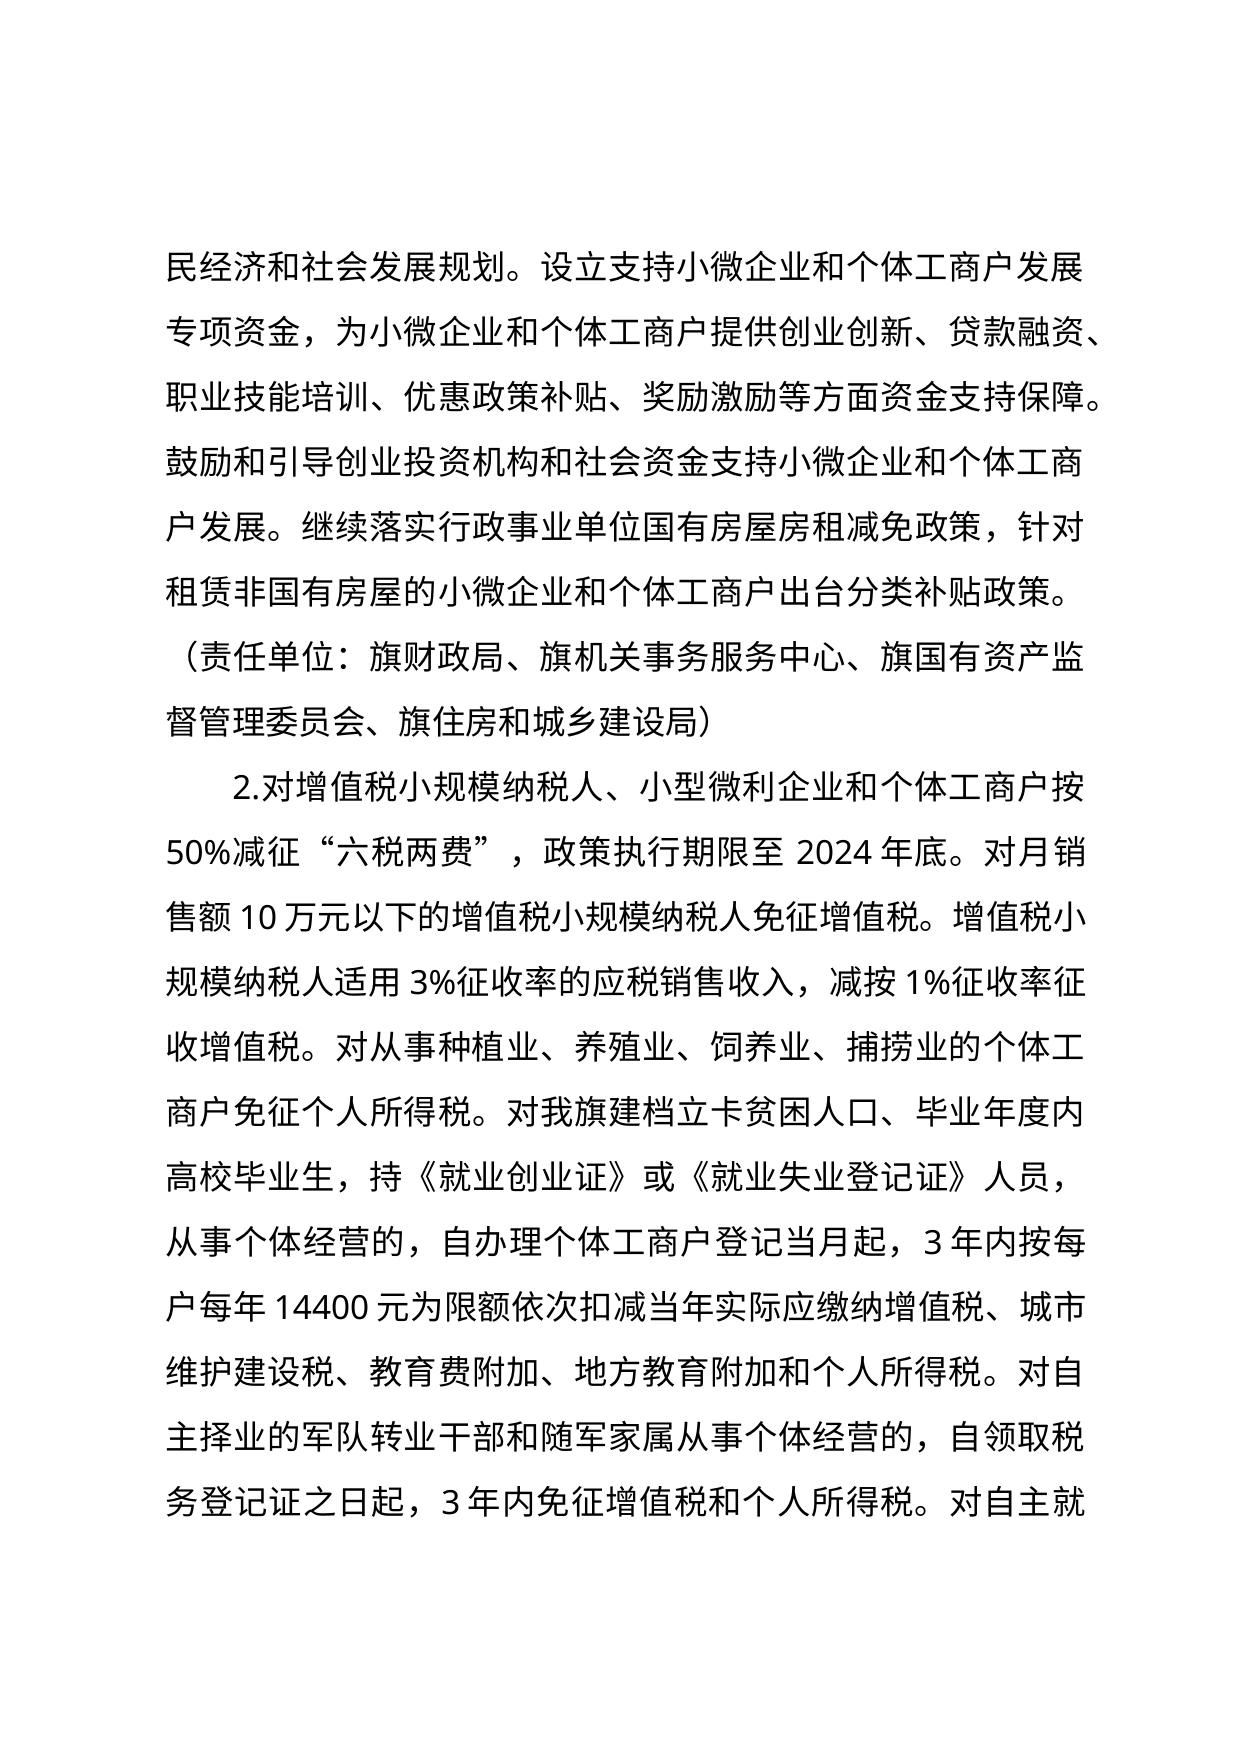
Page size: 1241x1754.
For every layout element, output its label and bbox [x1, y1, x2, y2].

text [165, 753, 1087, 1533]
text [165, 233, 1087, 753]
